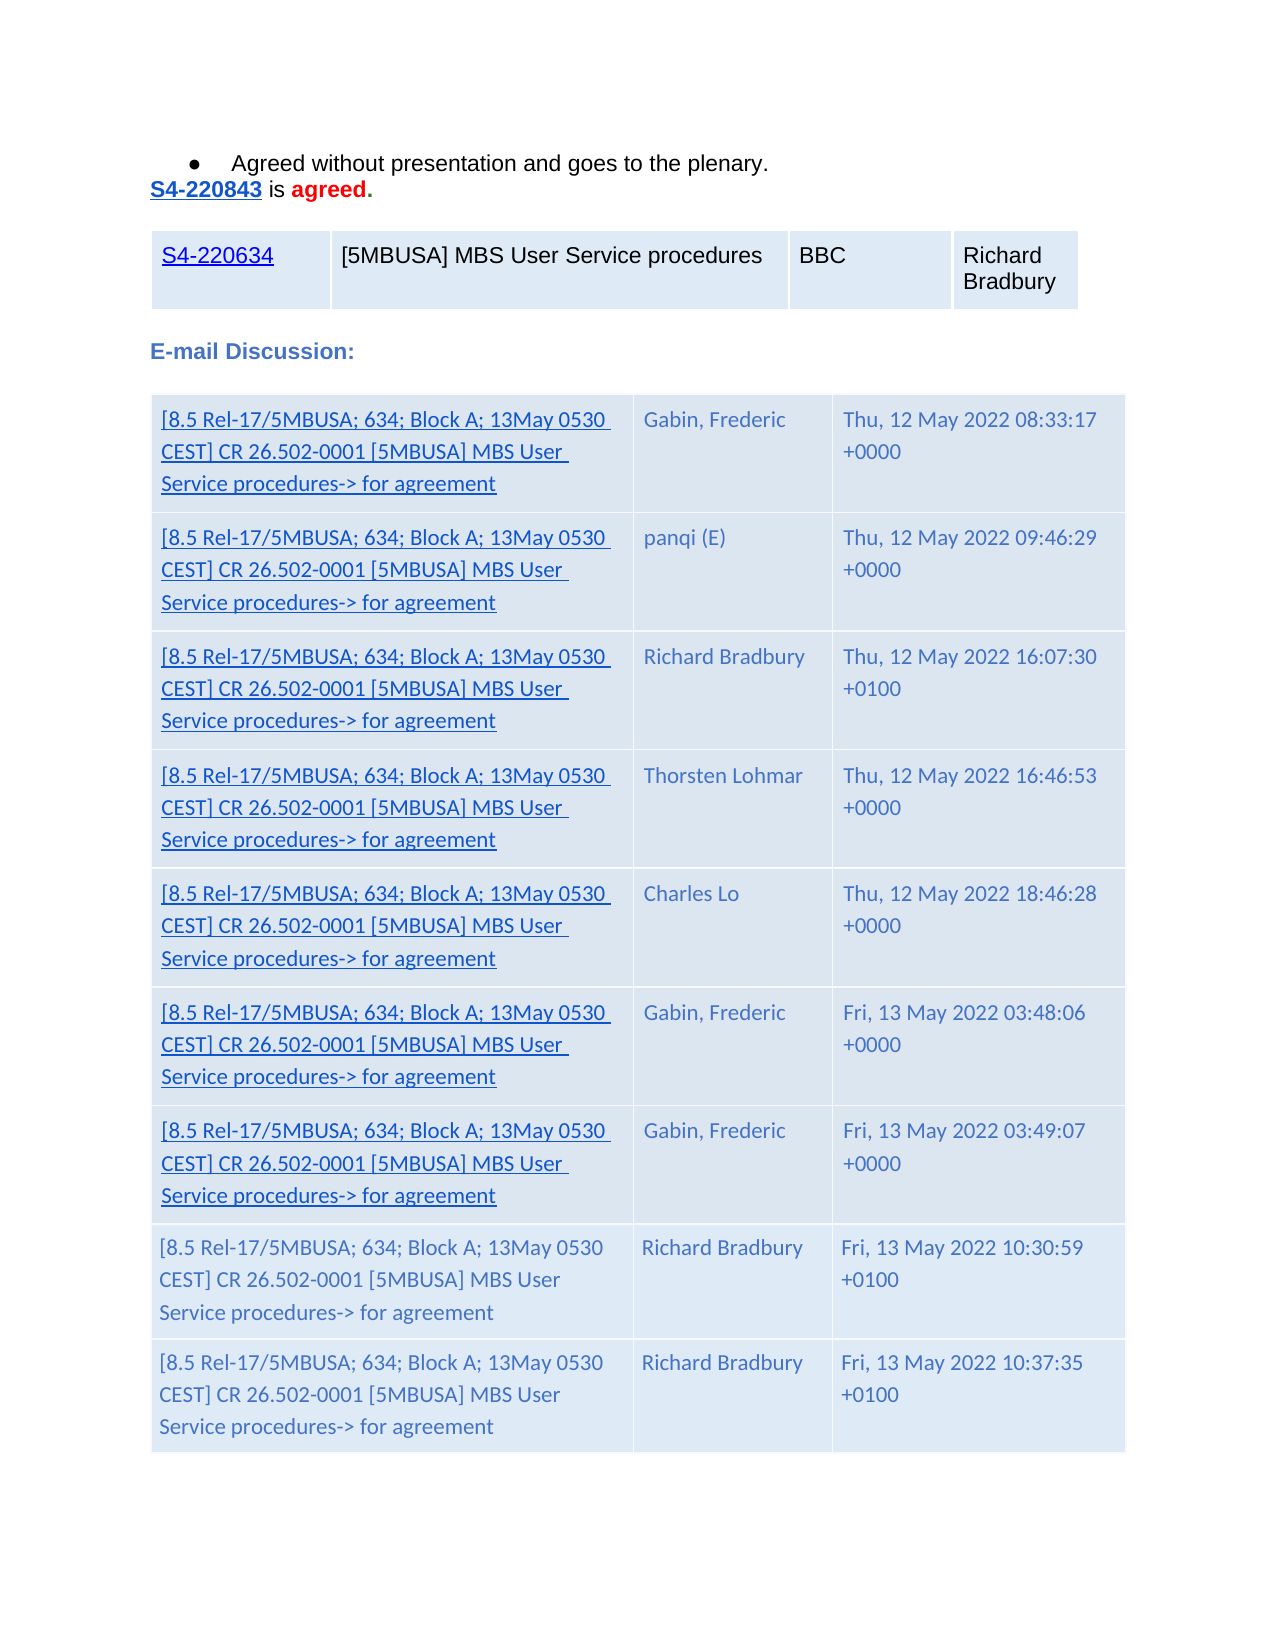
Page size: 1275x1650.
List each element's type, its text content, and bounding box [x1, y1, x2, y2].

table_header [8.5 Rel-17/5MBUSA; 634; Block A; 13May 0530 CEST] CR 26.502-0001 [5MBUSA] MBS User Service procedures-> for agreement [152, 395, 633, 511]
table_cell Thu, 12 May 2022 09:46:29 +0000 [833, 513, 1125, 630]
table_cell Fri, 13 May 2022 10:37:35 +0100 [833, 1340, 1125, 1452]
table_cell Fri, 13 May 2022 10:30:59 +0100 [833, 1225, 1125, 1338]
list Agreed without presentation and goes to the plenary. [187, 150, 1275, 176]
table_cell Fri, 13 May 2022 03:49:07 +0000 [833, 1106, 1125, 1223]
table_cell Fri, 13 May 2022 03:48:06 +0000 [833, 988, 1125, 1105]
table_cell [8.5 Rel-17/5MBUSA; 634; Block A; 13May 0530 CEST] CR 26.502-0001 [5MBUSA] MBS User Service procedures-> for agreement [152, 988, 633, 1105]
table_cell [8.5 Rel-17/5MBUSA; 634; Block A; 13May 0530 CEST] CR 26.502-0001 [5MBUSA] MBS User Service procedures-> for agreement [152, 869, 633, 986]
table_cell [8.5 Rel-17/5MBUSA; 634; Block A; 13May 0530 CEST] CR 26.502-0001 [5MBUSA] MBS User Service procedures-> for agreement [152, 1106, 633, 1223]
table_cell Thu, 12 May 2022 18:46:28 +0000 [833, 869, 1125, 986]
table_cell [8.5 Rel-17/5MBUSA; 634; Block A; 13May 0530 CEST] CR 26.502-0001 [5MBUSA] MBS User Service procedures-> for agreement [152, 632, 633, 749]
table_cell Charles Lo [634, 869, 832, 986]
table_header S4-220634 [152, 231, 330, 309]
table_header [5MBUSA] MBS User Service procedures [332, 231, 788, 309]
table_header Thu, 12 May 2022 08:33:17 +0000 [833, 395, 1125, 511]
table_cell Richard Bradbury [634, 632, 832, 749]
table_cell Thorsten Lohmar [634, 750, 832, 867]
table_cell Thu, 12 May 2022 16:46:53 +0000 [833, 750, 1125, 867]
table_header Richard Bradbury [954, 231, 1078, 309]
table_cell [8.5 Rel-17/5MBUSA; 634; Block A; 13May 0530 CEST] CR 26.502-0001 [5MBUSA] MBS User Service procedures-> for agreement [152, 1225, 633, 1338]
table_cell Gabin, Frederic [634, 1106, 832, 1223]
table_cell Gabin, Frederic [634, 988, 832, 1105]
table_cell [8.5 Rel-17/5MBUSA; 634; Block A; 13May 0530 CEST] CR 26.502-0001 [5MBUSA] MBS User Service procedures-> for agreement [152, 750, 633, 867]
text E-mail Discussion: [150, 338, 1275, 364]
table_header Gabin, Frederic [634, 395, 832, 511]
text S4-220843 is agreed. [150, 176, 1275, 203]
table_cell Richard Bradbury [634, 1225, 832, 1338]
table_cell Richard Bradbury [634, 1340, 832, 1452]
table_cell panqi (E) [634, 513, 832, 630]
table_header BBC [790, 231, 951, 309]
table_cell [8.5 Rel-17/5MBUSA; 634; Block A; 13May 0530 CEST] CR 26.502-0001 [5MBUSA] MBS User Service procedures-> for agreement [152, 513, 633, 630]
table_cell Thu, 12 May 2022 16:07:30 +0100 [833, 632, 1125, 749]
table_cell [152, 1340, 633, 1452]
